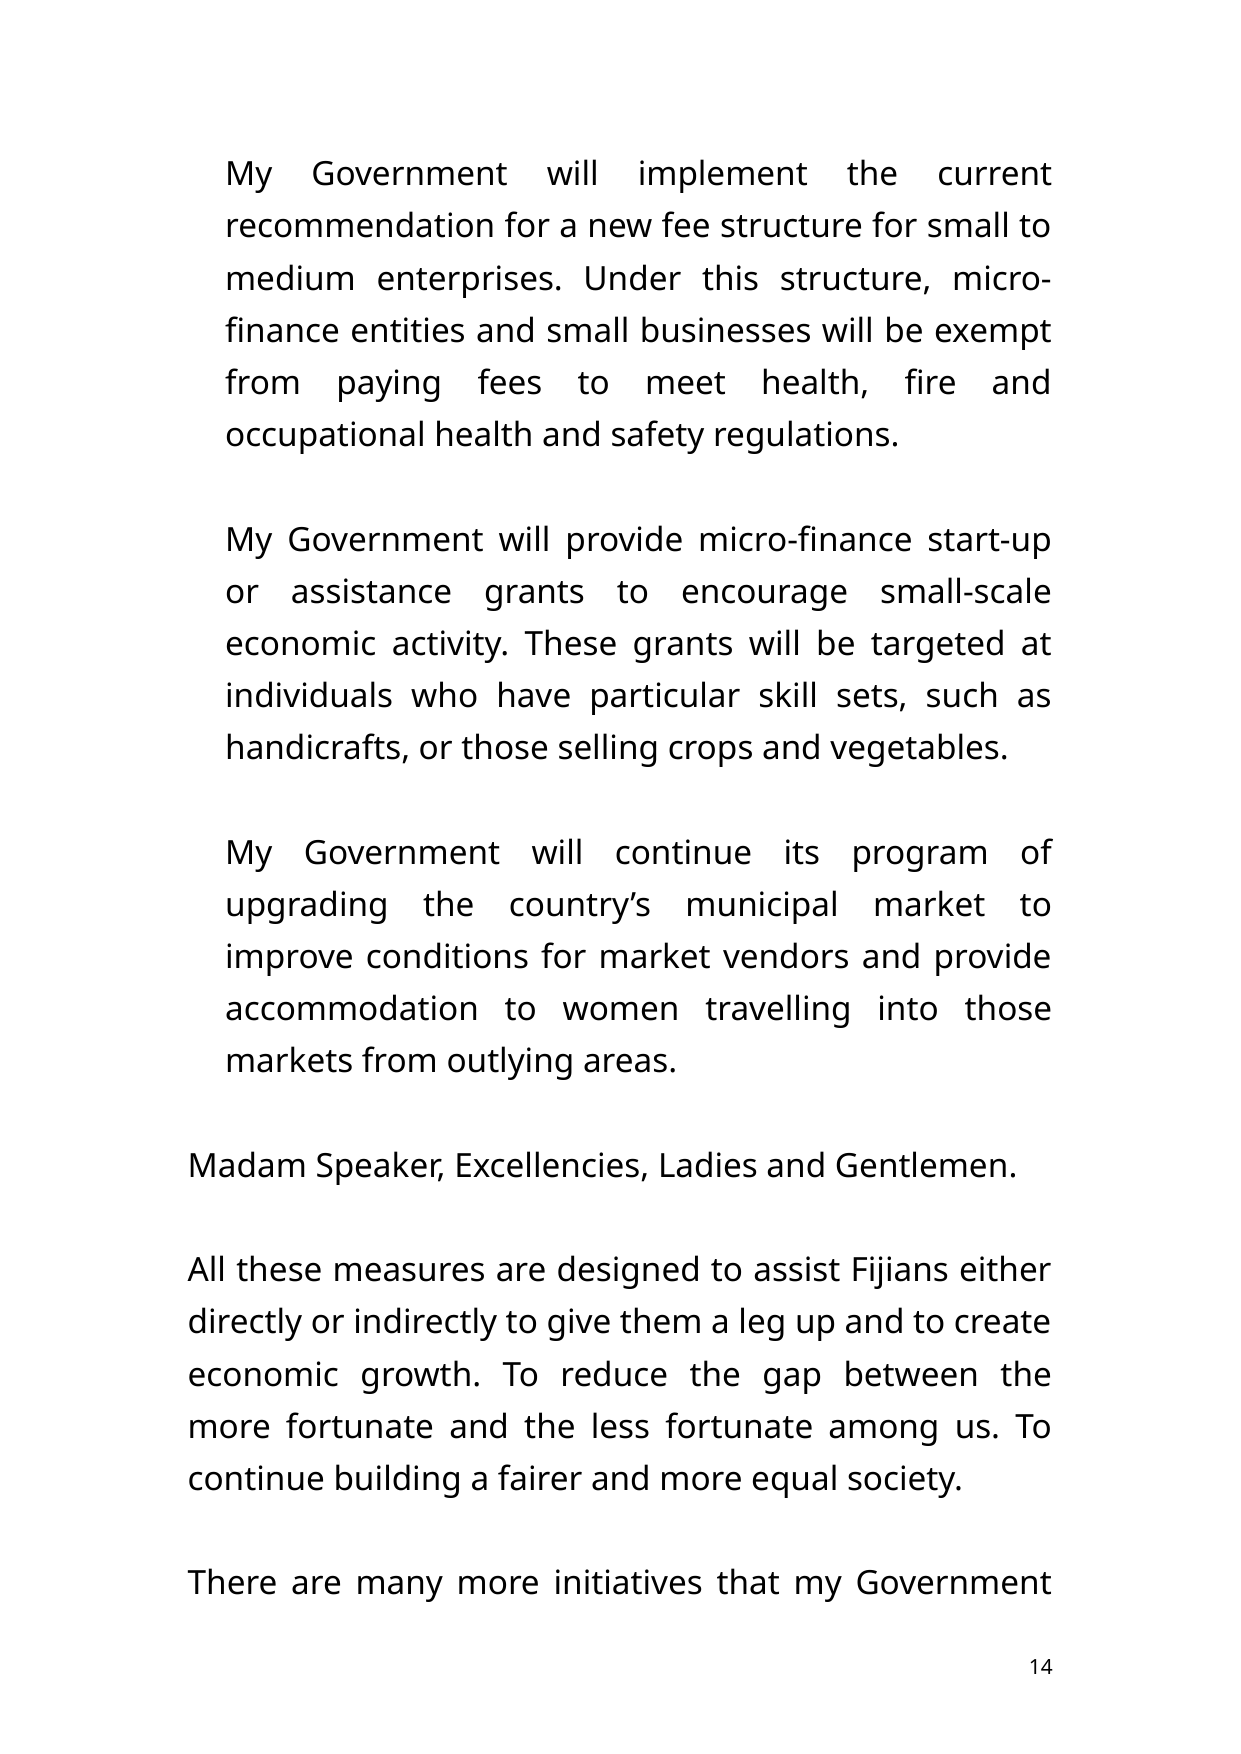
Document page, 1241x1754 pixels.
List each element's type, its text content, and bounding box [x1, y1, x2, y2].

text My Government will provide micro-finance start-up or assistance grants to encourage small-scale economic activity. These grants will be targeted at individuals who have particular skill sets, such as handicrafts, or those selling crops and vegetables. [225, 515, 1053, 769]
text My Government will implement the current recommendation for a new fee structure for small to medium enterprises. Under this structure, micro-finance entities and small businesses will be exempt from paying fees to meet health, fire and occupational health and safety regulations. [225, 150, 1053, 456]
text My Government will continue its program of upgrading the country’s municipal market to improve conditions for market vendors and provide accommodation to women travelling into those markets from outlying areas. [225, 828, 1053, 1083]
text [187, 1559, 1053, 1604]
text Madam Speaker, Excellencies, Ladies and Gentlemen. [187, 1142, 1053, 1187]
text All these measures are designed to assist Fijians either directly or indirectly to give them a leg up and to create economic growth. To reduce the gap between the more fortunate and the less fortunate among us. To continue building a fairer and more equal society. [187, 1246, 1053, 1500]
